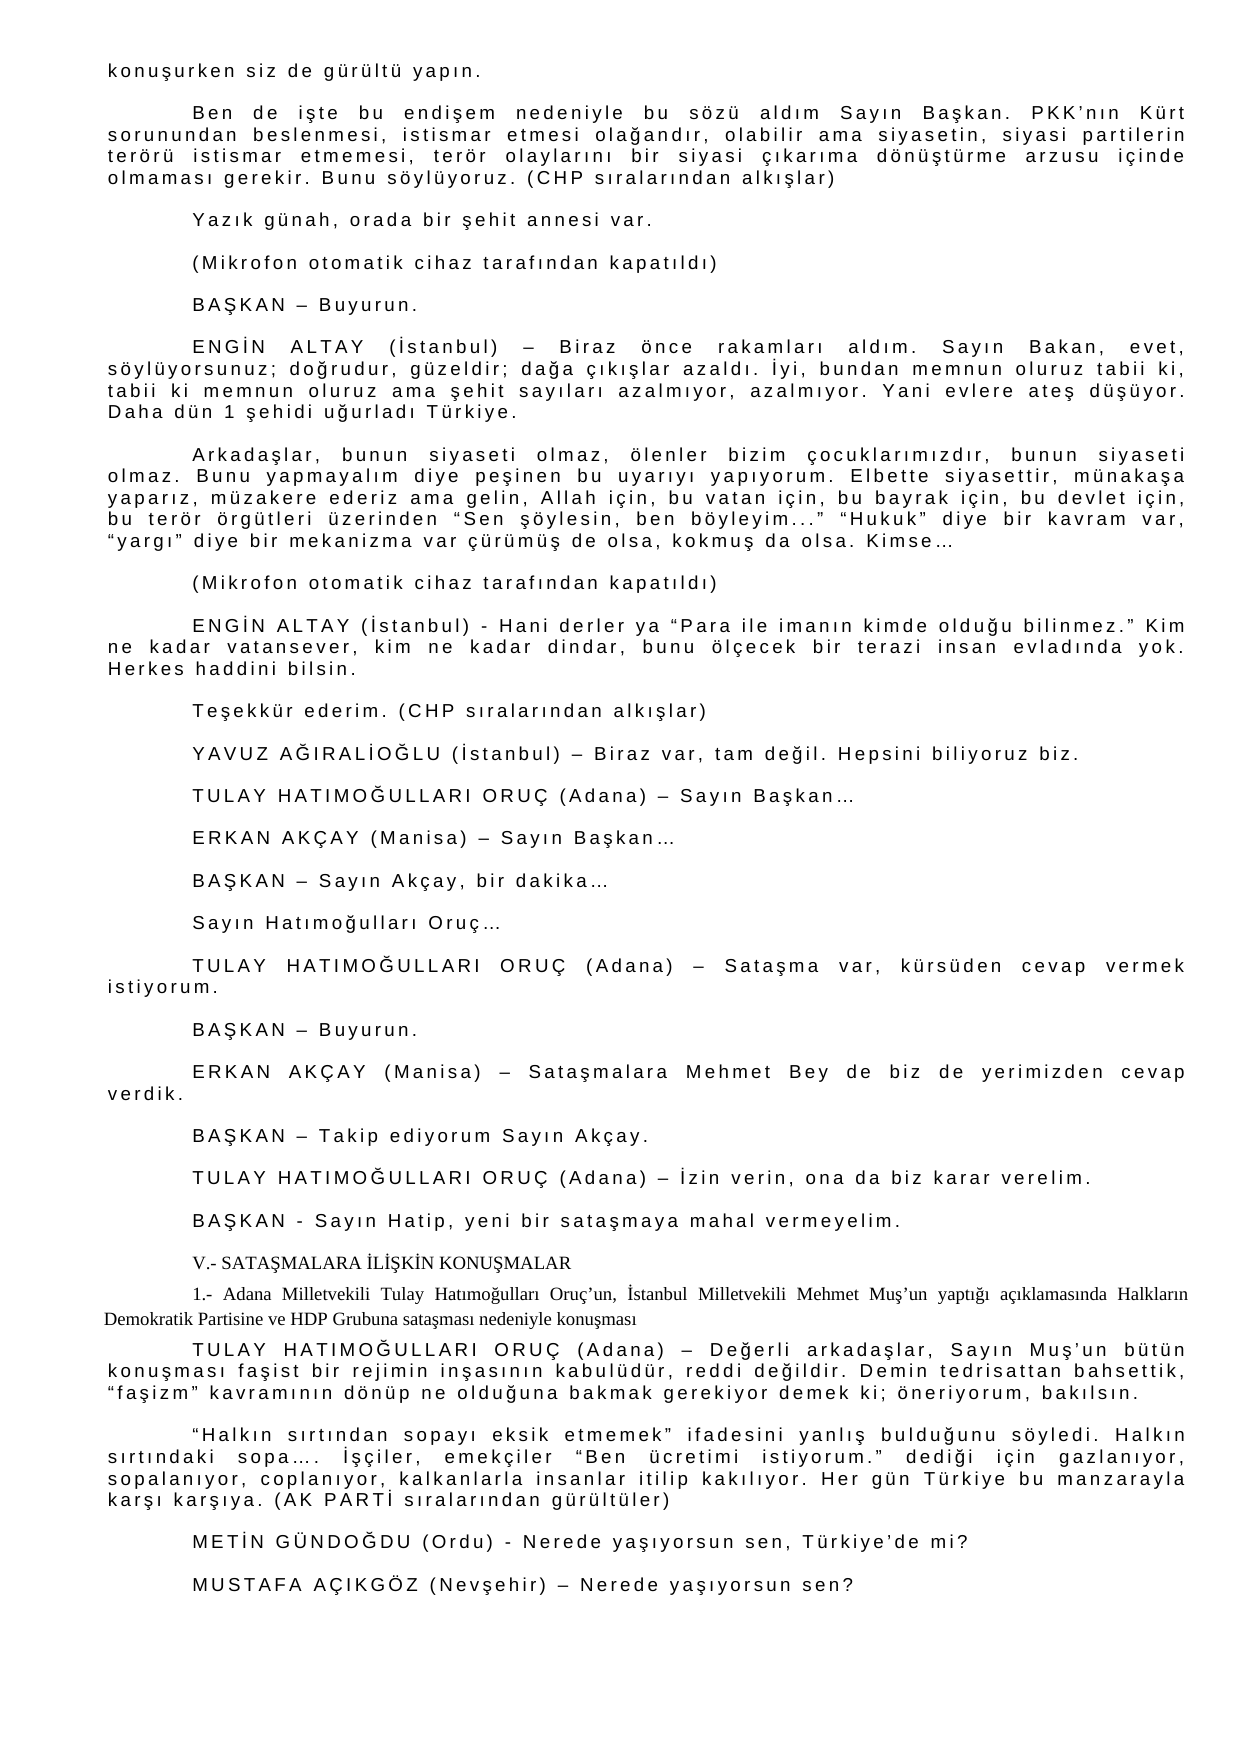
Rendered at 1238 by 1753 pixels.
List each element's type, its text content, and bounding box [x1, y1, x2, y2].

text Yazık günah, orada bir şehit annesi var. [108, 209, 1186, 231]
text BAŞKAN - Sayın Hatip, yeni bir sataşmaya mahal vermeyelim. [108, 1209, 1186, 1231]
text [108, 60, 1186, 81]
text (Mikrofon otomatik cihaz tarafından kapatıldı) [108, 572, 1186, 594]
text BAŞKAN – Sayın Akçay, bir dakika… [108, 869, 1186, 891]
text TULAY HATIMOĞULLARI ORUÇ (Adana) – Sayın Başkan… [108, 785, 1186, 806]
text Teşekkür ederim. (CHP sıralarından alkışlar) [108, 700, 1186, 722]
text YAVUZ AĞIRALİOĞLU (İstanbul) – Biraz var, tam değil. Hepsini biliyoruz biz. [108, 742, 1186, 764]
text V.- SATAŞMALARA İLİŞKİN KONUŞMALAR [103, 1252, 1190, 1273]
text ERKAN AKÇAY (Manisa) – Sataşmalara Mehmet Bey de biz de yerimizden cevap verdik. [108, 1061, 1186, 1104]
text Ben de işte bu endişem nedeniyle bu sözü aldım Sayın Başkan. PKK’nın Kürt sorunundan beslenmesi, istismar etmesi olağandır, olabilir ama siyasetin, siyasi partilerin terörü istismar etmemesi, terör olaylarını bir siyasi çıkarıma dönüştürme arzusu içinde olmaması gerekir. Bunu söylüyoruz. (CHP sıralarından alkışlar) [108, 102, 1186, 188]
text Arkadaşlar, bunun siyaseti olmaz, ölenler bizim çocuklarımızdır, bunun siyaseti olmaz. Bunu yapmayalım diye peşinen bu uyarıyı yapıyorum. Elbette siyasettir, münakaşa yaparız, müzakere ederiz ama gelin, Allah için, bu vatan için, bu bayrak için, bu devlet için, bu terör örgütleri üzerinden “Sen şöylesin, ben böyleyim...” “Hukuk” diye bir kavram var, “yargı” diye bir mekanizma var çürümüş de olsa, kokmuş da olsa. Kimse… [108, 443, 1186, 551]
text BAŞKAN – Buyurun. [108, 294, 1186, 316]
text ENGİN ALTAY (İstanbul) - Hani derler ya “Para ile imanın kimde olduğu bilinmez.” Kim ne kadar vatansever, kim ne kadar dindar, bunu ölçecek bir terazi insan evladında yok. Herkes haddini bilsin. [108, 614, 1186, 679]
text TULAY HATIMOĞULLARI ORUÇ (Adana) – Değerli arkadaşlar, Sayın Muş’un bütün konuşması faşist bir rejimin inşasının kabulüdür, reddi değildir. Demin tedrisattan bahsettik, “faşizm” kavramının dönüp ne olduğuna bakmak gerekiyor demek ki; öneriyorum, bakılsın. [108, 1339, 1186, 1403]
text TULAY HATIMOĞULLARI ORUÇ (Adana) – İzin verin, ona da biz karar verelim. [108, 1167, 1186, 1189]
text ENGİN ALTAY (İstanbul) – Biraz önce rakamları aldım. Sayın Bakan, evet, söylüyorsunuz; doğrudur, güzeldir; dağa çıkışlar azaldı. İyi, bundan memnun oluruz tabii ki, tabii ki memnun oluruz ama şehit sayıları azalmıyor, azalmıyor. Yani evlere ateş düşüyor. Daha dün 1 şehidi uğurladı Türkiye. [108, 336, 1186, 423]
text “Halkın sırtından sopayı eksik etmemek” ifadesini yanlış bulduğunu söyledi. Halkın sırtındaki sopa…. İşçiler, emekçiler “Ben ücretimi istiyorum.” dediği için gazlanıyor, sopalanıyor, coplanıyor, kalkanlarla insanlar itilip kakılıyor. Her gün Türkiye bu manzarayla karşı karşıya. (AK PARTİ sıralarından gürültüler) [108, 1424, 1186, 1511]
text MUSTAFA AÇIKGÖZ (Nevşehir) – Nerede yaşıyorsun sen? [108, 1574, 1186, 1595]
text TULAY HATIMOĞULLARI ORUÇ (Adana) – Sataşma var, kürsüden cevap vermek istiyorum. [108, 954, 1186, 997]
text Sayın Hatımoğulları Oruç… [108, 912, 1186, 933]
text (Mikrofon otomatik cihaz tarafından kapatıldı) [108, 252, 1186, 273]
text 1.- Adana Milletvekili Tulay Hatımoğulları Oruç’un, İstanbul Milletvekili Mehmet Muş’un yaptığı açıklamasında Halkların Demokratik Partisine ve HDP Grubuna sataşması nedeniyle konuşması [103, 1283, 1190, 1329]
text BAŞKAN – Buyurun. [108, 1018, 1186, 1040]
text METİN GÜNDOĞDU (Ordu) - Nerede yaşıyorsun sen, Türkiye’de mi? [108, 1531, 1186, 1553]
text BAŞKAN – Takip ediyorum Sayın Akçay. [108, 1125, 1186, 1146]
text ERKAN AKÇAY (Manisa) – Sayın Başkan… [108, 827, 1186, 849]
